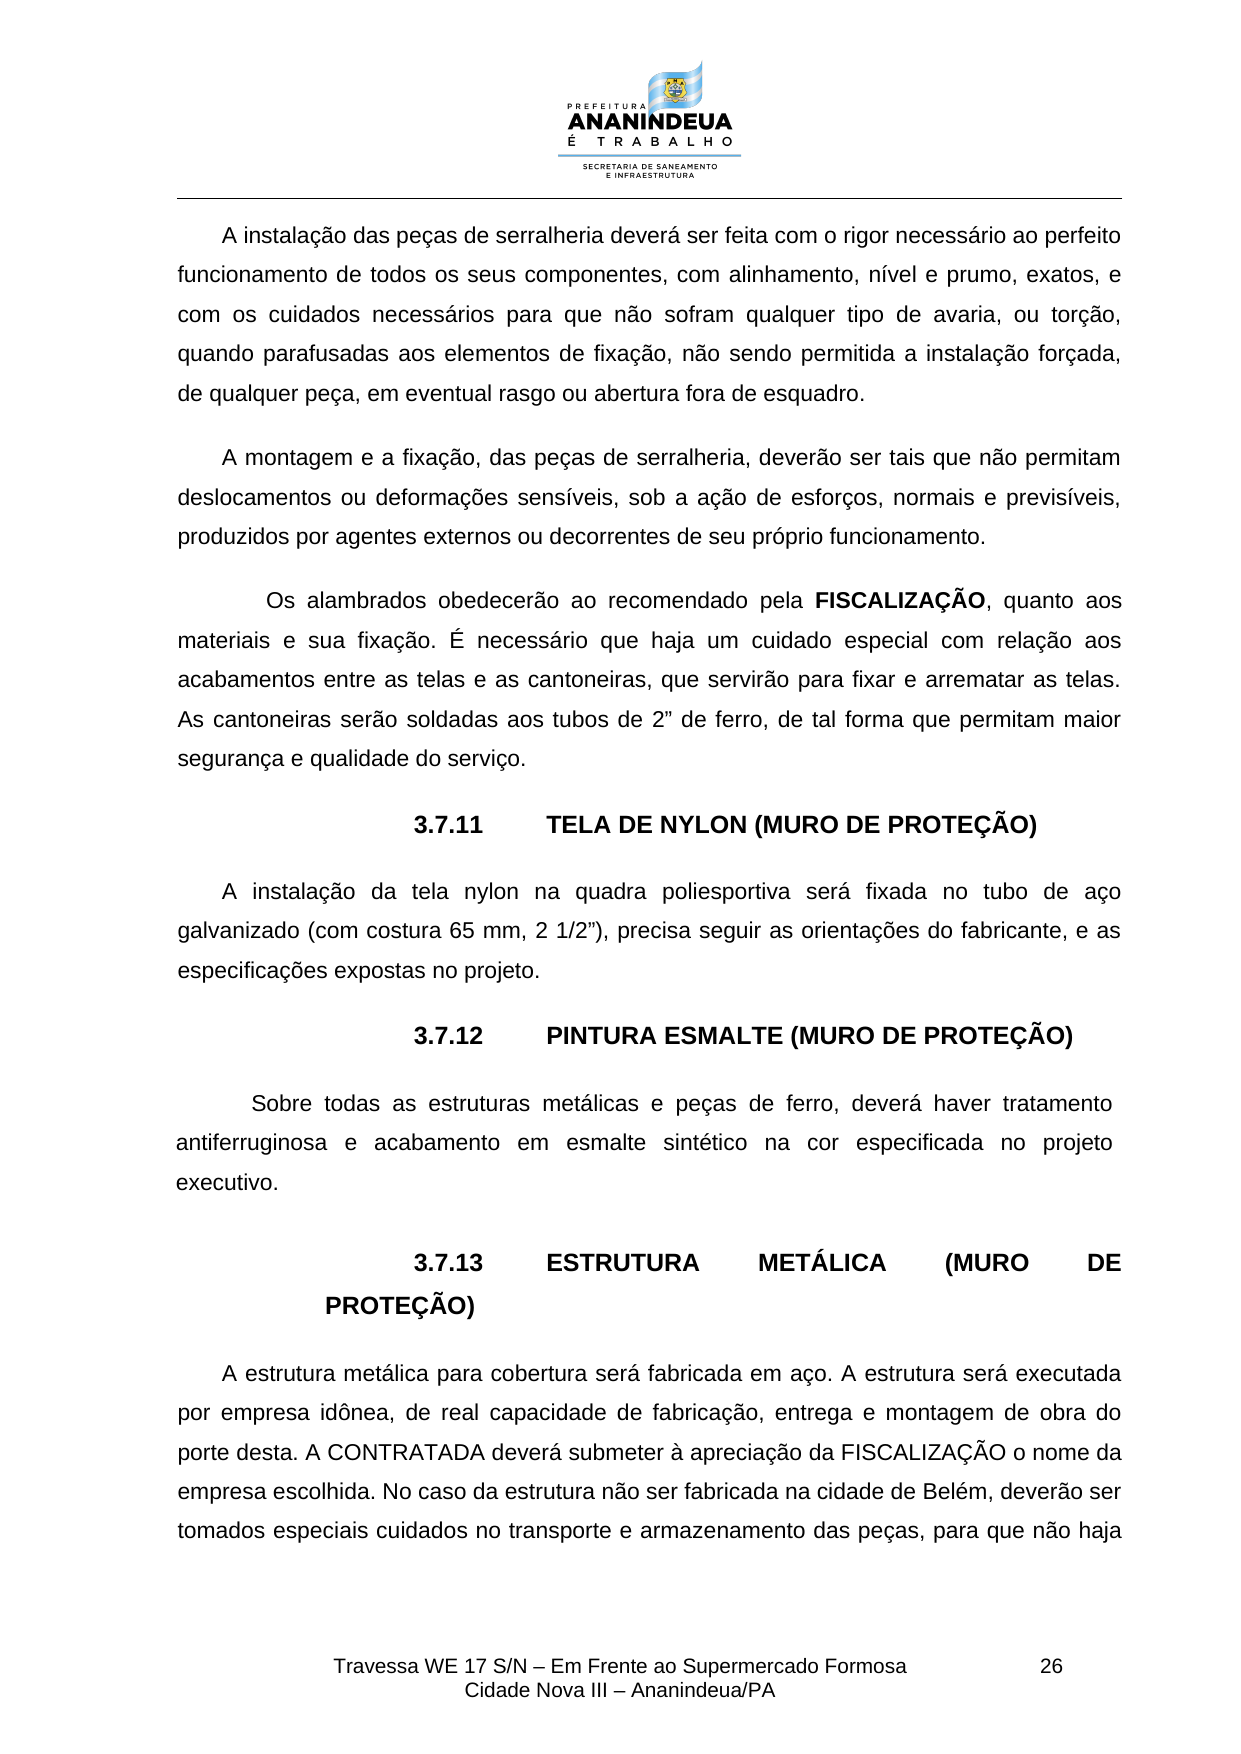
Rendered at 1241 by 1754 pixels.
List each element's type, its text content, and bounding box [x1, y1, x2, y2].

text A instalação da tela nylon na quadra poliesportiva será fixada no tubo de aço galvanizado (com costura 65 mm, 2 1/2”), precisa seguir as orientações do fabricante, e as especificações expostas no projeto. [177, 878, 1122, 983]
subtitle estrutura metálica (muro de proteção) [325, 1248, 1122, 1320]
text Os alambrados obedecerão ao recomendado pela FISCALIZAÇÃO, quanto aos materiais e sua fixação. É necessário que haja um cuidado especial com relação aos acabamentos entre as telas e as cantoneiras, que servirão para fixar e arrematar as telas. As cantoneiras serão soldadas aos tubos de 2” de ferro, de tal forma que permitam maior segurança e qualidade do serviço. [177, 587, 1122, 772]
subtitle pintura esmalte (muro de proteção) [325, 1021, 1122, 1050]
text A instalação das peças de serralheria deverá ser feita com o rigor necessário ao perfeito funcionamento de todos os seus componentes, com alinhamento, nível e prumo, exatos, e com os cuidados necessários para que não sofram qualquer tipo de avaria, ou torção, quando parafusadas aos elementos de fixação, não sendo permitida a instalação forçada, de qualquer peça, em eventual rasgo ou abertura fora de esquadro. [177, 222, 1122, 406]
text A montagem e a fixação, das peças de serralheria, deverão ser tais que não permitam deslocamentos ou deformações sensíveis, sob a ação de esforços, normais e previsíveis, produzidos por agentes externos ou decorrentes de seu próprio funcionamento. [177, 444, 1122, 549]
picture [558, 59, 742, 178]
subtitle tela de nylon (muro de proteção) [325, 810, 1122, 838]
text Sobre todas as estruturas metálicas e peças de ferro, deverá haver tratamento antiferruginosa e acabamento em esmalte sintético na cor especificada no projeto executivo. [176, 1089, 1113, 1195]
